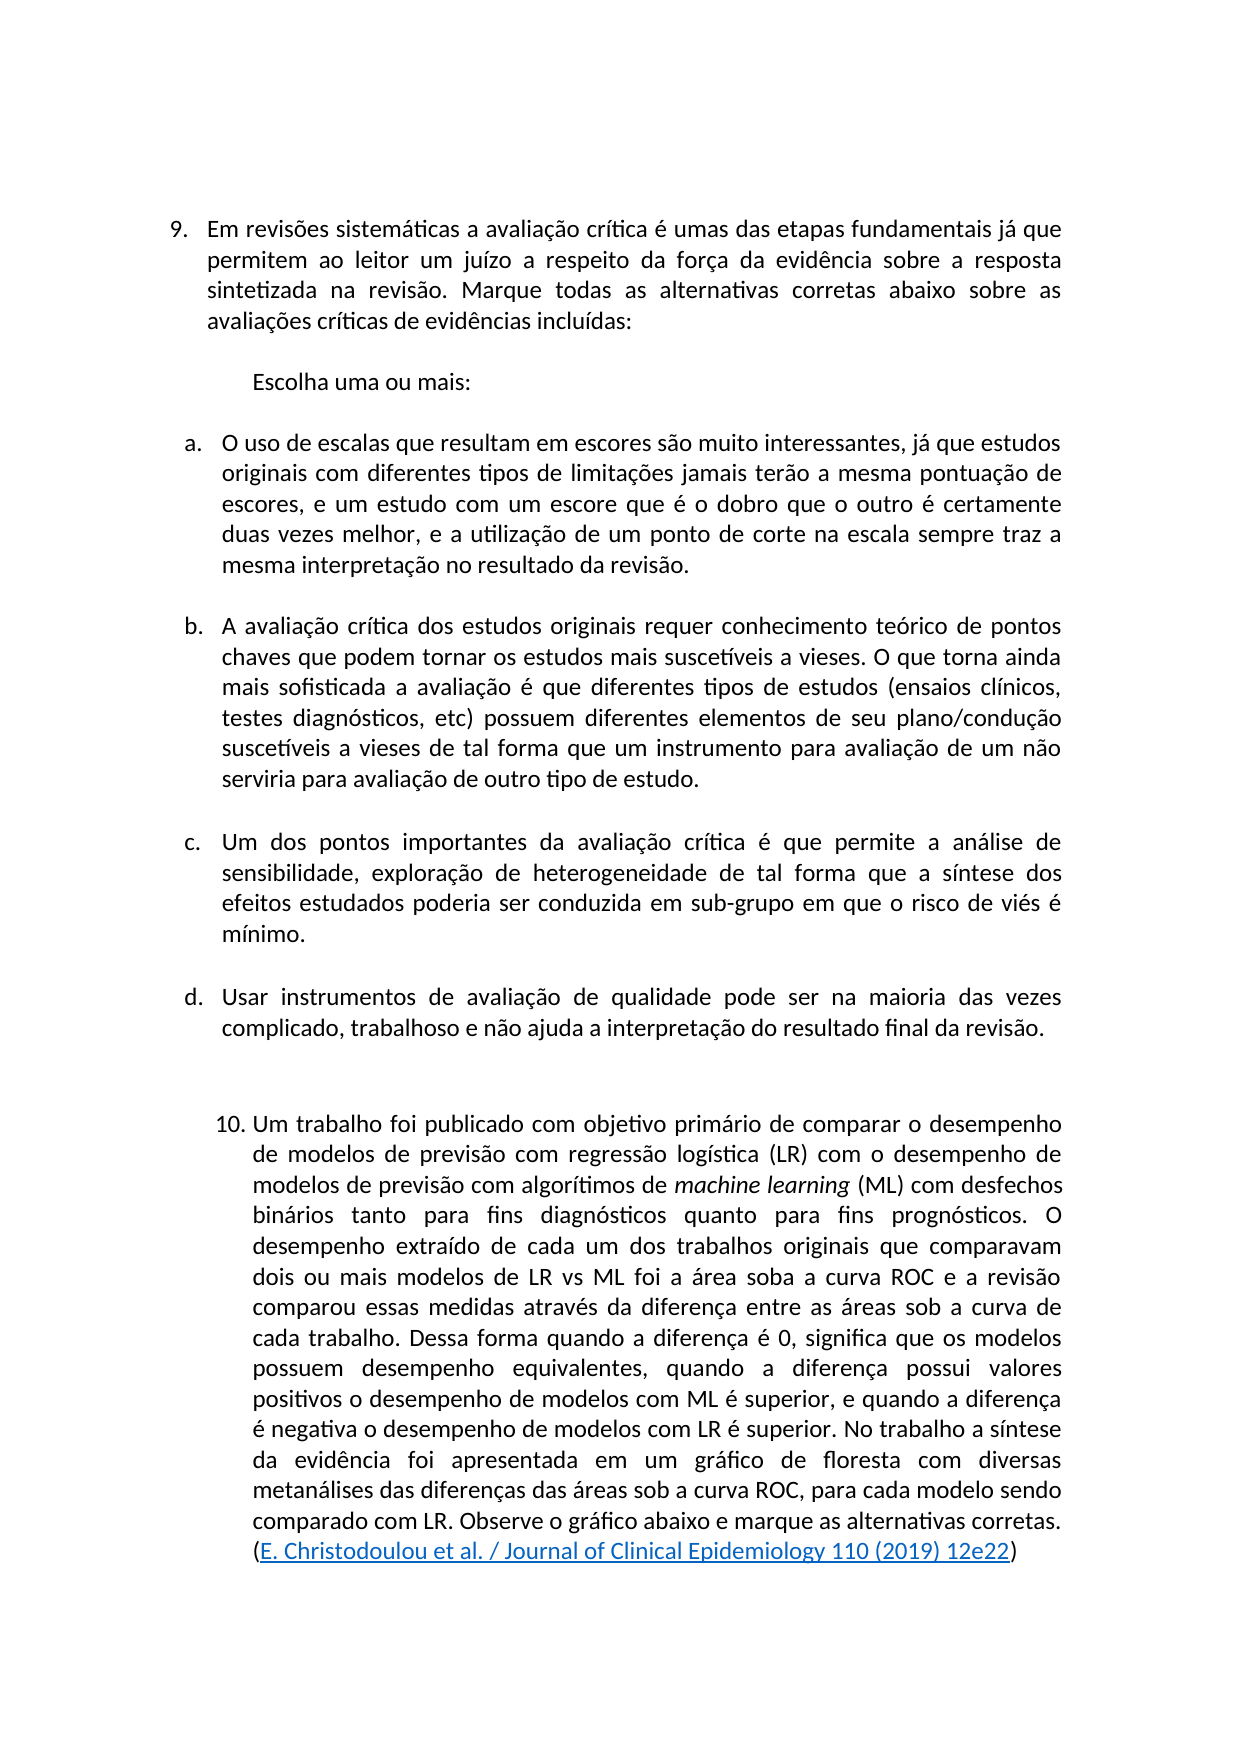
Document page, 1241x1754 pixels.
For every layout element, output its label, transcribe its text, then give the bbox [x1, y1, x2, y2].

list Um trabalho foi publicado com objetivo primário de comparar o desempenho de modelos de previsão com regressão logística (LR) com o desempenho de modelos de previsão com algorítimos de machine learning (ML) com desfechos binários tanto para fins diagnósticos quanto para fins prognósticos. O desempenho extraído de cada um dos trabalhos originais que comparavam dois ou mais modelos de LR vs ML foi a área soba a curva ROC e a revisão comparou essas medidas através da diferença entre as áreas sob a curva de cada trabalho. Dessa forma quando a diferença é 0, significa que os modelos possuem desempenho equivalentes, quando a diferença possui valores positivos o desempenho de modelos com ML é superior, e quando a diferença é negativa o desempenho de modelos com LR é superior. No trabalho a síntese da evidência foi apresentada em um gráfico de floresta com diversas metanálises das diferenças das áreas sob a curva ROC, para cada modelo sendo comparado com LR. Observe o gráfico abaixo e marque as alternativas corretas. (E. Christodoulou et al. / Journal of Clinical Epidemiology 110 (2019) 12e22) [215, 1108, 1063, 1566]
list Escolha uma ou mais: [252, 366, 1063, 397]
list Um dos pontos importantes da avaliação crítica é que permite a análise de sensibilidade, exploração de heterogeneidade de tal forma que a síntese dos efeitos estudados poderia ser conduzida em sub-grupo em que o risco de viés é mínimo. [184, 826, 1063, 948]
list O uso de escalas que resultam em escores são muito interessantes, já que estudos originais com diferentes tipos de limitações jamais terão a mesma pontuação de escores, e um estudo com um escore que é o dobro que o outro é certamente duas vezes melhor, e a utilização de um ponto de corte na escala sempre traz a mesma interpretação no resultado da revisão. [184, 427, 1063, 580]
list Em revisões sistemáticas a avaliação crítica é umas das etapas fundamentais já que permitem ao leitor um juízo a respeito da força da evidência sobre a resposta sintetizada na revisão. Marque todas as alternativas corretas abaixo sobre as avaliações críticas de evidências incluídas: [169, 213, 1063, 336]
list Usar instrumentos de avaliação de qualidade pode ser na maioria das vezes complicado, trabalhoso e não ajuda a interpretação do resultado final da revisão. [184, 981, 1063, 1042]
list A avaliação crítica dos estudos originais requer conhecimento teórico de pontos chaves que podem tornar os estudos mais suscetíveis a vieses. O que torna ainda mais sofisticada a avaliação é que diferentes tipos de estudos (ensaios clínicos, testes diagnósticos, etc) possuem diferentes elementos de seu plano/condução suscetíveis a vieses de tal forma que um instrumento para avaliação de um não serviria para avaliação de outro tipo de estudo. [184, 610, 1063, 793]
